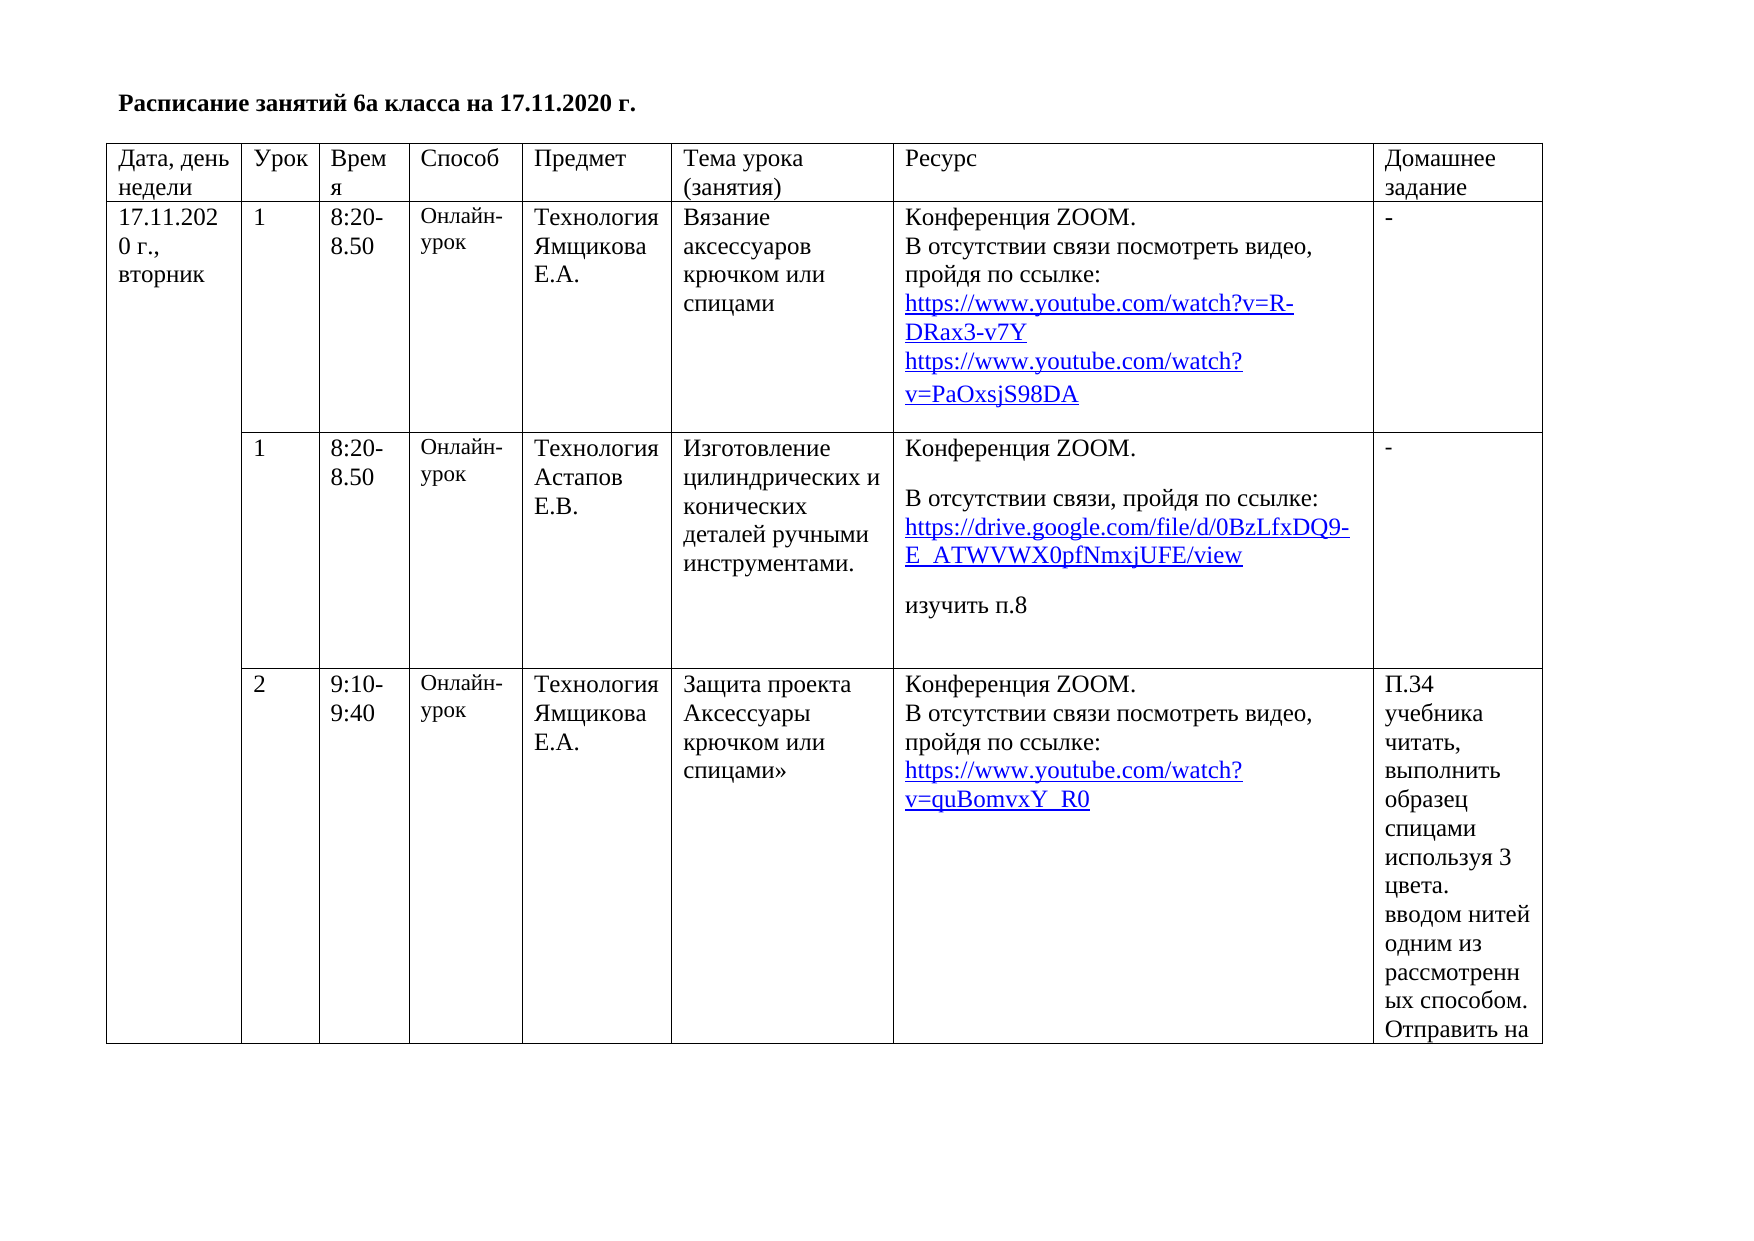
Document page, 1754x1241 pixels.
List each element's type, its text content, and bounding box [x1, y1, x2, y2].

table_cell Онлайн-урок [410, 433, 522, 668]
table_cell 9:10-9:40 [320, 669, 409, 1043]
table_cell Вязание аксессуаров крючком или спицами [672, 202, 893, 432]
table_cell Конференция ZOOM. В отсутствии связи посмотреть видео, пройдя по ссылке: https://www.youtube.com/watch?v=R-DRax3-v7Y https://www.youtube.com/watch?v=PaOxsjS98DA [894, 202, 1373, 432]
text Расписание занятий 6а класса на 17.11.2020 г. [118, 88, 1358, 117]
table_header Тема урока (занятия) [672, 144, 893, 201]
table_cell 2 [242, 669, 319, 1043]
table_cell 1 [242, 433, 319, 668]
table_header Дата, день недели [107, 144, 241, 201]
table_cell Конференция ZOOM. В отсутствии связи, пройдя по ссылке: https://drive.google.com/file/d/0BzLfxDQ9-E_ATWVWX0pfNmxjUFE/view изучить п.8 [894, 433, 1373, 668]
table_header Время [320, 144, 409, 201]
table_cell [523, 669, 671, 1043]
table_cell 1 [242, 202, 319, 432]
table_header Предмет [523, 144, 671, 201]
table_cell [894, 669, 1373, 1043]
table_header Способ [410, 144, 522, 201]
table_header Домашнее задание [1374, 144, 1542, 201]
table_cell - [1374, 202, 1542, 432]
table_cell Изготовление цилиндрических и конических деталей ручными инструментами. [672, 433, 893, 668]
table_cell Технология Ямщикова Е.А. [523, 202, 671, 432]
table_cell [672, 669, 893, 1043]
table_cell - [1374, 433, 1542, 668]
table_cell Онлайн-урок [410, 202, 522, 432]
table_cell Технология Астапов Е.В. [523, 433, 671, 668]
table_cell 8:20-8.50 [320, 433, 409, 668]
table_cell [1374, 669, 1542, 1043]
table_header Урок [242, 144, 319, 201]
table_cell Онлайн-урок [410, 669, 522, 1043]
table_cell 17.11.2020 г., вторник [107, 202, 241, 1043]
table_cell 8:20-8.50 [320, 202, 409, 432]
table_header Ресурс [894, 144, 1373, 201]
